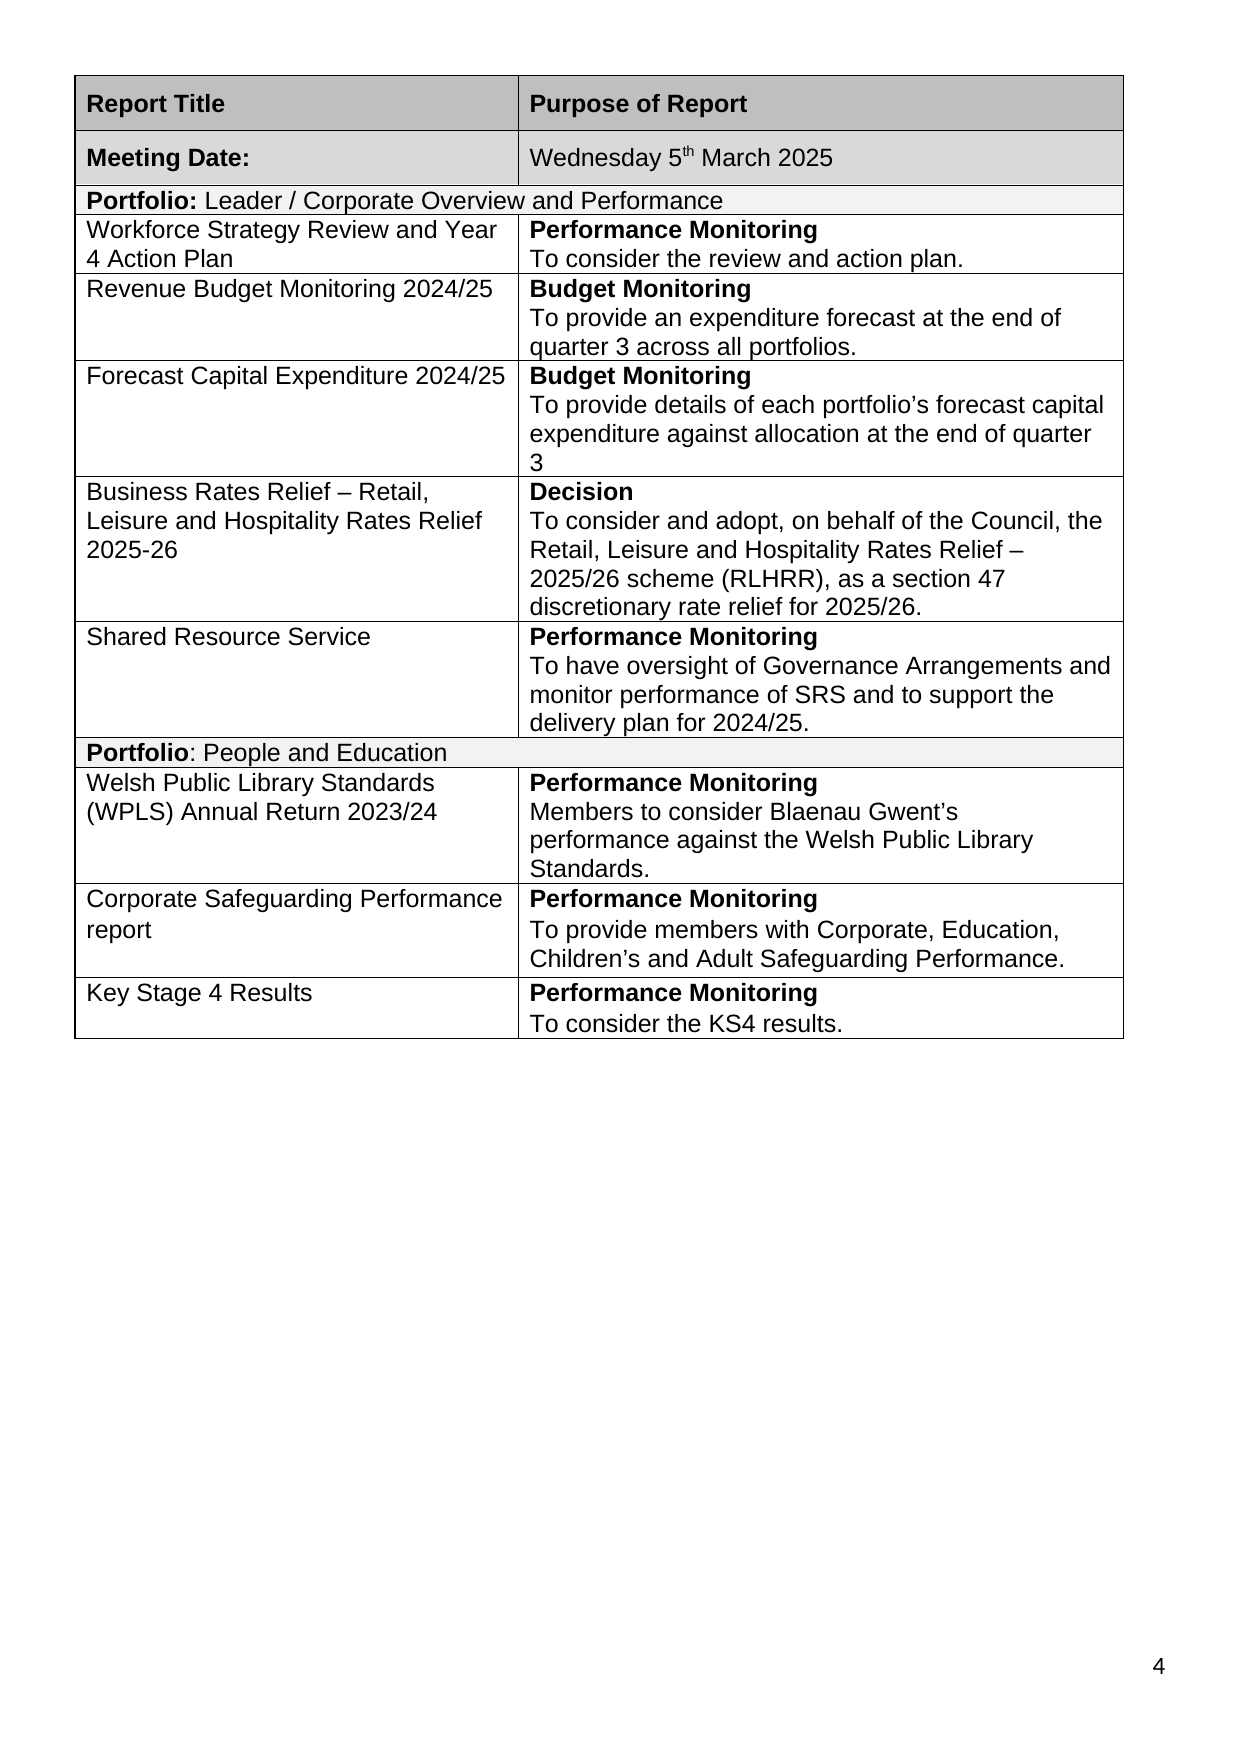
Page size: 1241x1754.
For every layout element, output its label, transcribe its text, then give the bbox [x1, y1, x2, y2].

table_cell Portfolio: Leader / Corporate Overview and Performance [76, 186, 1123, 214]
table_cell Performance Monitoring To consider the KS4 results. [519, 978, 1123, 1038]
table_cell Portfolio: People and Education [76, 738, 1123, 767]
table_cell Business Rates Relief – Retail, Leisure and Hospitality Rates Relief 2025-26 [76, 477, 518, 621]
table_cell Budget Monitoring To provide an expenditure forecast at the end of quarter 3 across all portfolios. [519, 274, 1123, 360]
table_cell Key Stage 4 Results [76, 978, 518, 1038]
table_cell Performance Monitoring To consider the review and action plan. [519, 215, 1123, 273]
table_cell Corporate Safeguarding Performance report [76, 884, 518, 977]
table_cell Wednesday 5th March 2025 [519, 131, 1123, 184]
table_cell Shared Resource Service [76, 622, 518, 737]
table_cell Performance Monitoring To provide members with Corporate, Education, Children’s and Adult Safeguarding Performance. [519, 884, 1123, 977]
table_header Purpose of Report [519, 76, 1123, 130]
table_cell Revenue Budget Monitoring 2024/25 [76, 274, 518, 360]
table_cell Forecast Capital Expenditure 2024/25 [76, 361, 518, 476]
table_cell Budget Monitoring To provide details of each portfolio’s forecast capital expenditure against allocation at the end of quarter 3 [519, 361, 1123, 476]
table_cell Meeting Date: [76, 131, 518, 184]
table_cell Performance Monitoring To have oversight of Governance Arrangements and monitor performance of SRS and to support the delivery plan for 2024/25. [519, 622, 1123, 737]
table_cell Welsh Public Library Standards (WPLS) Annual Return 2023/24 [76, 768, 518, 883]
table_header Report Title [76, 76, 518, 130]
table_cell Workforce Strategy Review and Year 4 Action Plan [76, 215, 518, 273]
table_cell Performance Monitoring Members to consider Blaenau Gwent’s performance against the Welsh Public Library Standards. [519, 768, 1123, 883]
table_cell Decision To consider and adopt, on behalf of the Council, the Retail, Leisure and Hospitality Rates Relief – 2025/26 scheme (RLHRR), as a section 47 discretionary rate relief for 2025/26. [519, 477, 1123, 621]
